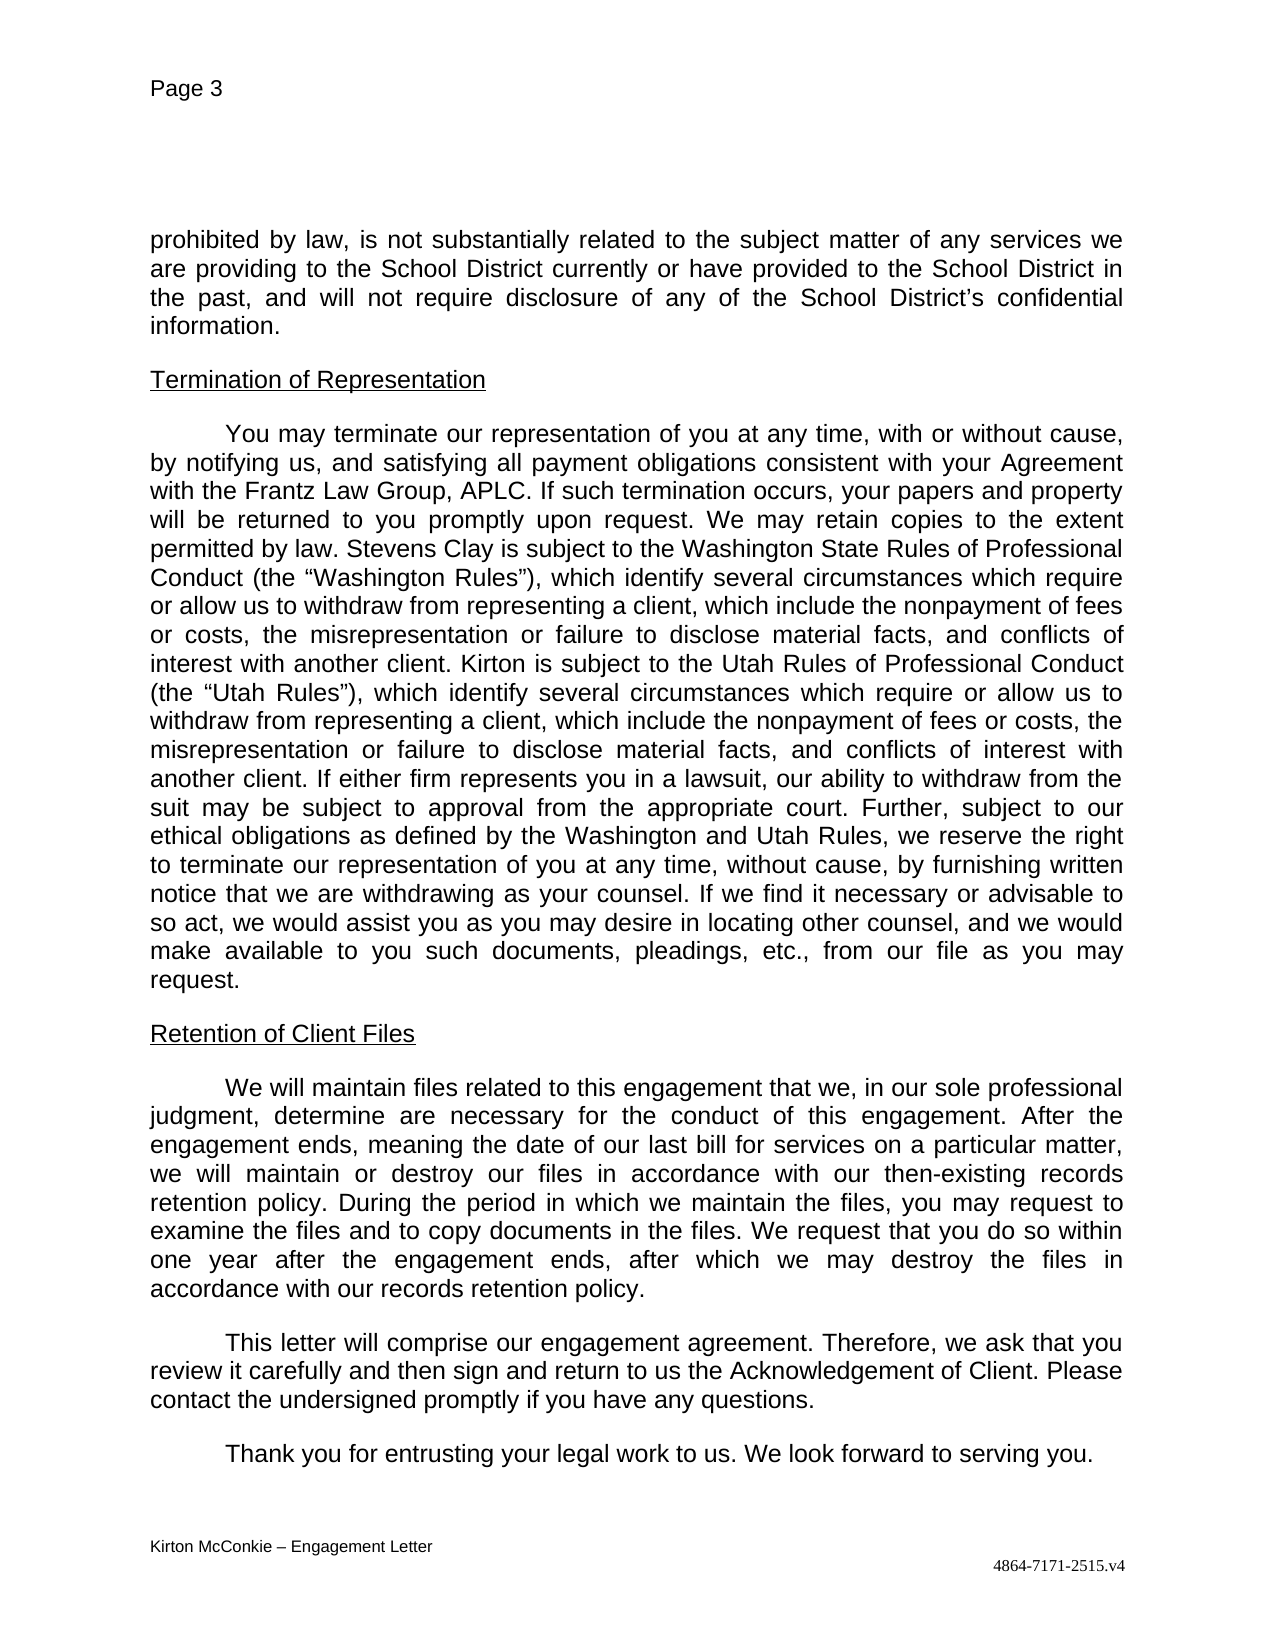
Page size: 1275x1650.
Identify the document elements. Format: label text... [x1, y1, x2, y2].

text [150, 225, 1125, 340]
text Retention of Client Files [150, 1019, 1125, 1047]
list Thank you for entrusting your legal work to us. We look forward to serving you. [150, 1439, 1125, 1467]
list We will maintain files related to this engagement that we, in our sole professional judgment, determine are necessary for the conduct of this engagement. After the engagement ends, meaning the date of our last bill for services on a particular matter, we will maintain or destroy our files in accordance with our then-existing records retention policy. During the period in which we maintain the files, you may request to examine the files and to copy documents in the files. We request that you do so within one year after the engagement ends, after which we may destroy the files in accordance with our records retention policy. [150, 1072, 1125, 1302]
list Termination of Representation [150, 365, 1125, 394]
list You may terminate our representation of you at any time, with or without cause, by notifying us, and satisfying all payment obligations consistent with your Agreement with the Frantz Law Group, APLC. If such termination occurs, your papers and property will be returned to you promptly upon request. We may retain copies to the extent permitted by law. Stevens Clay is subject to the Washington State Rules of Professional Conduct (the “Washington Rules”), which identify several circumstances which require or allow us to withdraw from representing a client, which include the nonpayment of fees or costs, the misrepresentation or failure to disclose material facts, and conflicts of interest with another client. Kirton is subject to the Utah Rules of Professional Conduct (the “Utah Rules”), which identify several circumstances which require or allow us to withdraw from representing a client, which include the nonpayment of fees or costs, the misrepresentation or failure to disclose material facts, and conflicts of interest with another client. If either firm represents you in a lawsuit, our ability to withdraw from the suit may be subject to approval from the appropriate court. Further, subject to our ethical obligations as defined by the Washington and Utah Rules, we reserve the right to terminate our representation of you at any time, without cause, by furnishing written notice that we are withdrawing as your counsel. If we find it necessary or advisable to so act, we would assist you as you may desire in locating other counsel, and we would make available to you such documents, pleadings, etc., from our file as you may request. [150, 419, 1125, 994]
list This letter will comprise our engagement agreement. Therefore, we ask that you review it carefully and then sign and return to us the Acknowledgement of Client. Please contact the undersigned promptly if you have any questions. [150, 1327, 1125, 1414]
